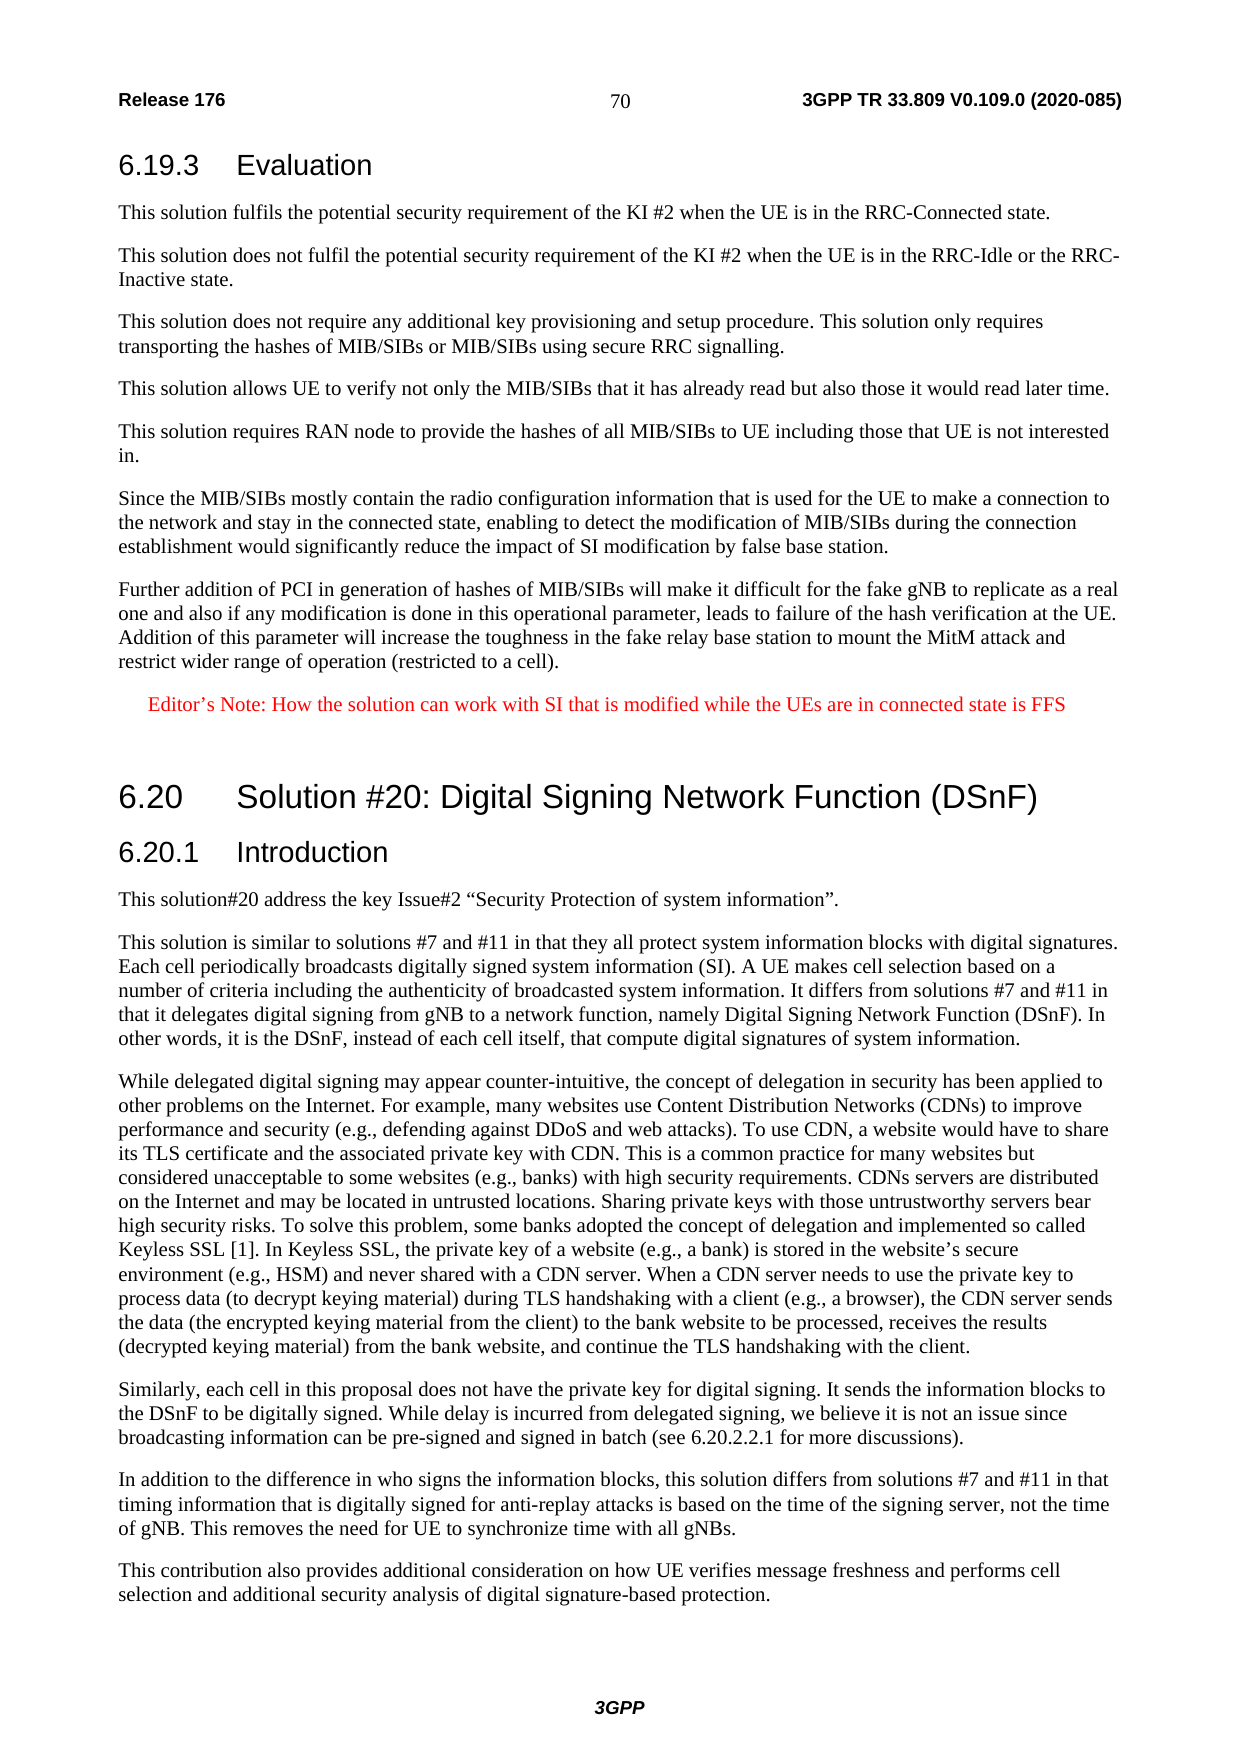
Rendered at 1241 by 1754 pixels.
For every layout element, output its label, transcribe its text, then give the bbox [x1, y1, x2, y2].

text This solution does not fulfil the potential security requirement of the KI #2 when the UE is in the RRC-Idle or the RRC-Inactive state. [118, 243, 1122, 291]
text Similarly, each cell in this proposal does not have the private key for digital signing. It sends the information blocks to the DSnF to be digitally signed. While delay is incurred from delegated signing, we believe it is not an issue since broadcasting information can be pre-signed and signed in batch (see 6.20.2.2.1 for more discussions). [118, 1376, 1122, 1449]
text In addition to the difference in who signs the information blocks, this solution differs from solutions #7 and #11 in that timing information that is digitally signed for anti-replay attacks is based on the time of the signing server, not the time of gNB. This removes the need for UE to synchronize time with all gNBs. [118, 1467, 1122, 1539]
subtitle 6.20 Solution #20: Digital Signing Network Function (DSnF) [118, 778, 1122, 816]
text This solution allows UE to verify not only the MIB/SIBs that it has already read but also those it would read later time. [118, 376, 1122, 400]
text This solution fulfils the potential security requirement of the KI #2 when the UE is in the RRC-Connected state. [118, 200, 1122, 224]
text This contribution also provides additional consideration on how UE verifies message freshness and performs cell selection and additional security analysis of digital signature-based protection. [118, 1558, 1122, 1606]
text While delegated digital signing may appear counter-intuitive, the concept of delegation in security has been applied to other problems on the Internet. For example, many websites use Content Distribution Networks (CDNs) to improve performance and security (e.g., defending against DDoS and web attacks). To use CDN, a website would have to share its TLS certificate and the associated private key with CDN. This is a common practice for many websites but considered unacceptable to some websites (e.g., banks) with high security requirements. CDNs servers are distributed on the Internet and may be located in untrusted locations. Sharing private keys with those untrustworthy servers bear high security risks. To solve this problem, some banks adopted the concept of delegation and implemented so called Keyless SSL [1]. In Keyless SSL, the private key of a website (e.g., a bank) is stored in the website’s secure environment (e.g., HSM) and never shared with a CDN server. When a CDN server needs to use the private key to process data (to decrypt keying material) during TLS handshaking with a client (e.g., a browser), the CDN server sends the data (the encrypted keying material from the client) to the bank website to be processed, receives the results (decrypted keying material) from the bank website, and continue the TLS handshaking with the client. [118, 1069, 1122, 1358]
subtitle 6.20.1 Introduction [118, 835, 1122, 868]
text This solution does not require any additional key provisioning and setup procedure. This solution only requires transporting the hashes of MIB/SIBs or MIB/SIBs using secure RRC signalling. [118, 309, 1122, 358]
text Further addition of PCI in generation of hashes of MIB/SIBs will make it difficult for the fake gNB to replicate as a real one and also if any modification is done in this operational parameter, leads to failure of the hash verification at the UE. Addition of this parameter will increase the toughness in the fake relay base station to mount the MitM attack and restrict wider range of operation (restricted to a cell). [118, 577, 1122, 673]
text This solution requires RAN node to provide the hashes of all MIB/SIBs to UE including those that UE is not interested in. [118, 419, 1122, 467]
text This solution#20 address the key Issue#2 “Security Protection of system information”. [118, 887, 1122, 911]
text Since the MIB/SIBs mostly contain the radio configuration information that is used for the UE to make a connection to the network and stay in the connected state, enabling to detect the modification of MIB/SIBs during the connection establishment would significantly reduce the impact of SI modification by false base station. [118, 486, 1122, 558]
subtitle 6.19.3 Evaluation [118, 147, 1122, 181]
text Editor’s Note: How the solution can work with SI that is modified while the UEs are in connected state is FFS [148, 692, 1122, 716]
text This solution is similar to solutions #7 and #11 in that they all protect system information blocks with digital signatures. Each cell periodically broadcasts digitally signed system information (SI). A UE makes cell selection based on a number of criteria including the authenticity of broadcasted system information. It differs from solutions #7 and #11 in that it delegates digital signing from gNB to a network function, namely Digital Signing Network Function (DSnF). In other words, it is the DSnF, instead of each cell itself, that compute digital signatures of system information. [118, 930, 1122, 1050]
